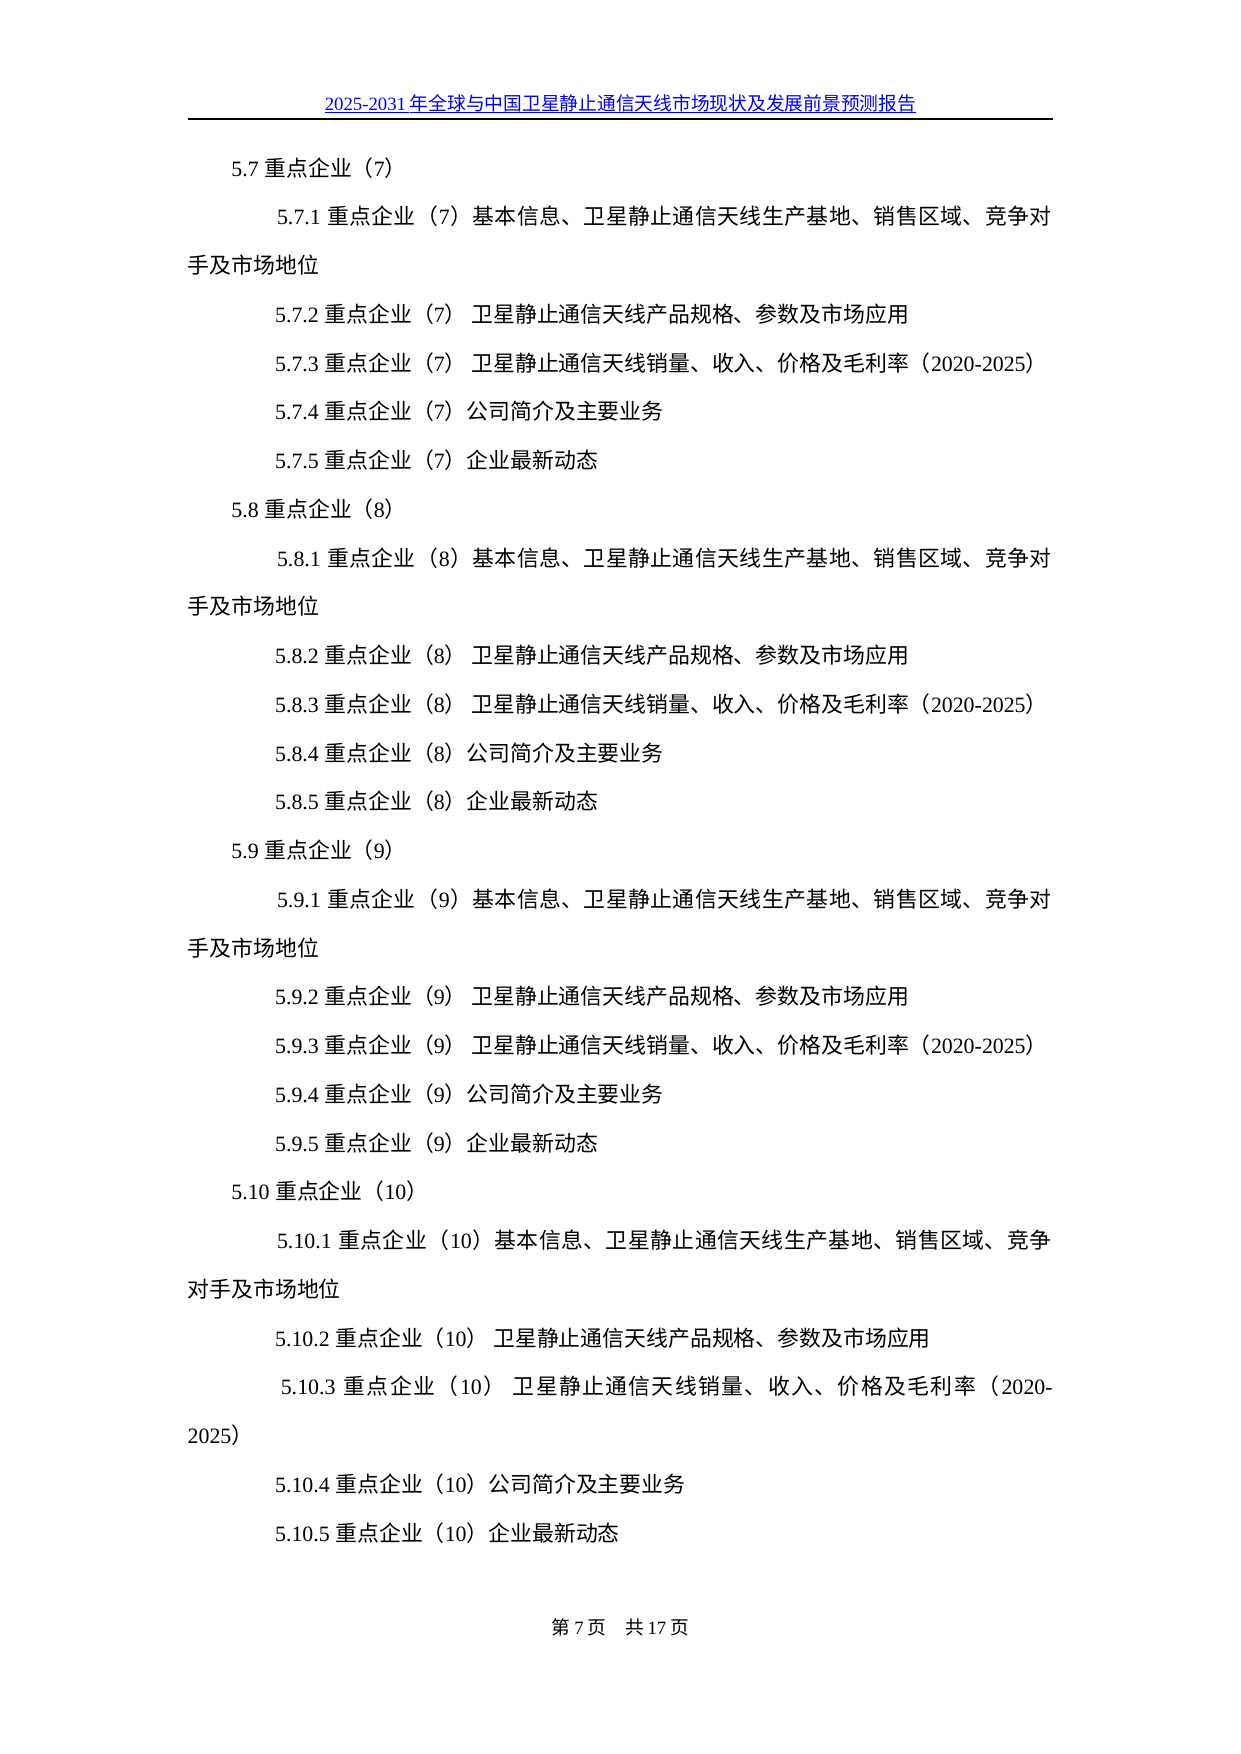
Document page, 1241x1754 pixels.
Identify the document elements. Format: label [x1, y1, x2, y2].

text [187, 150, 1053, 1548]
